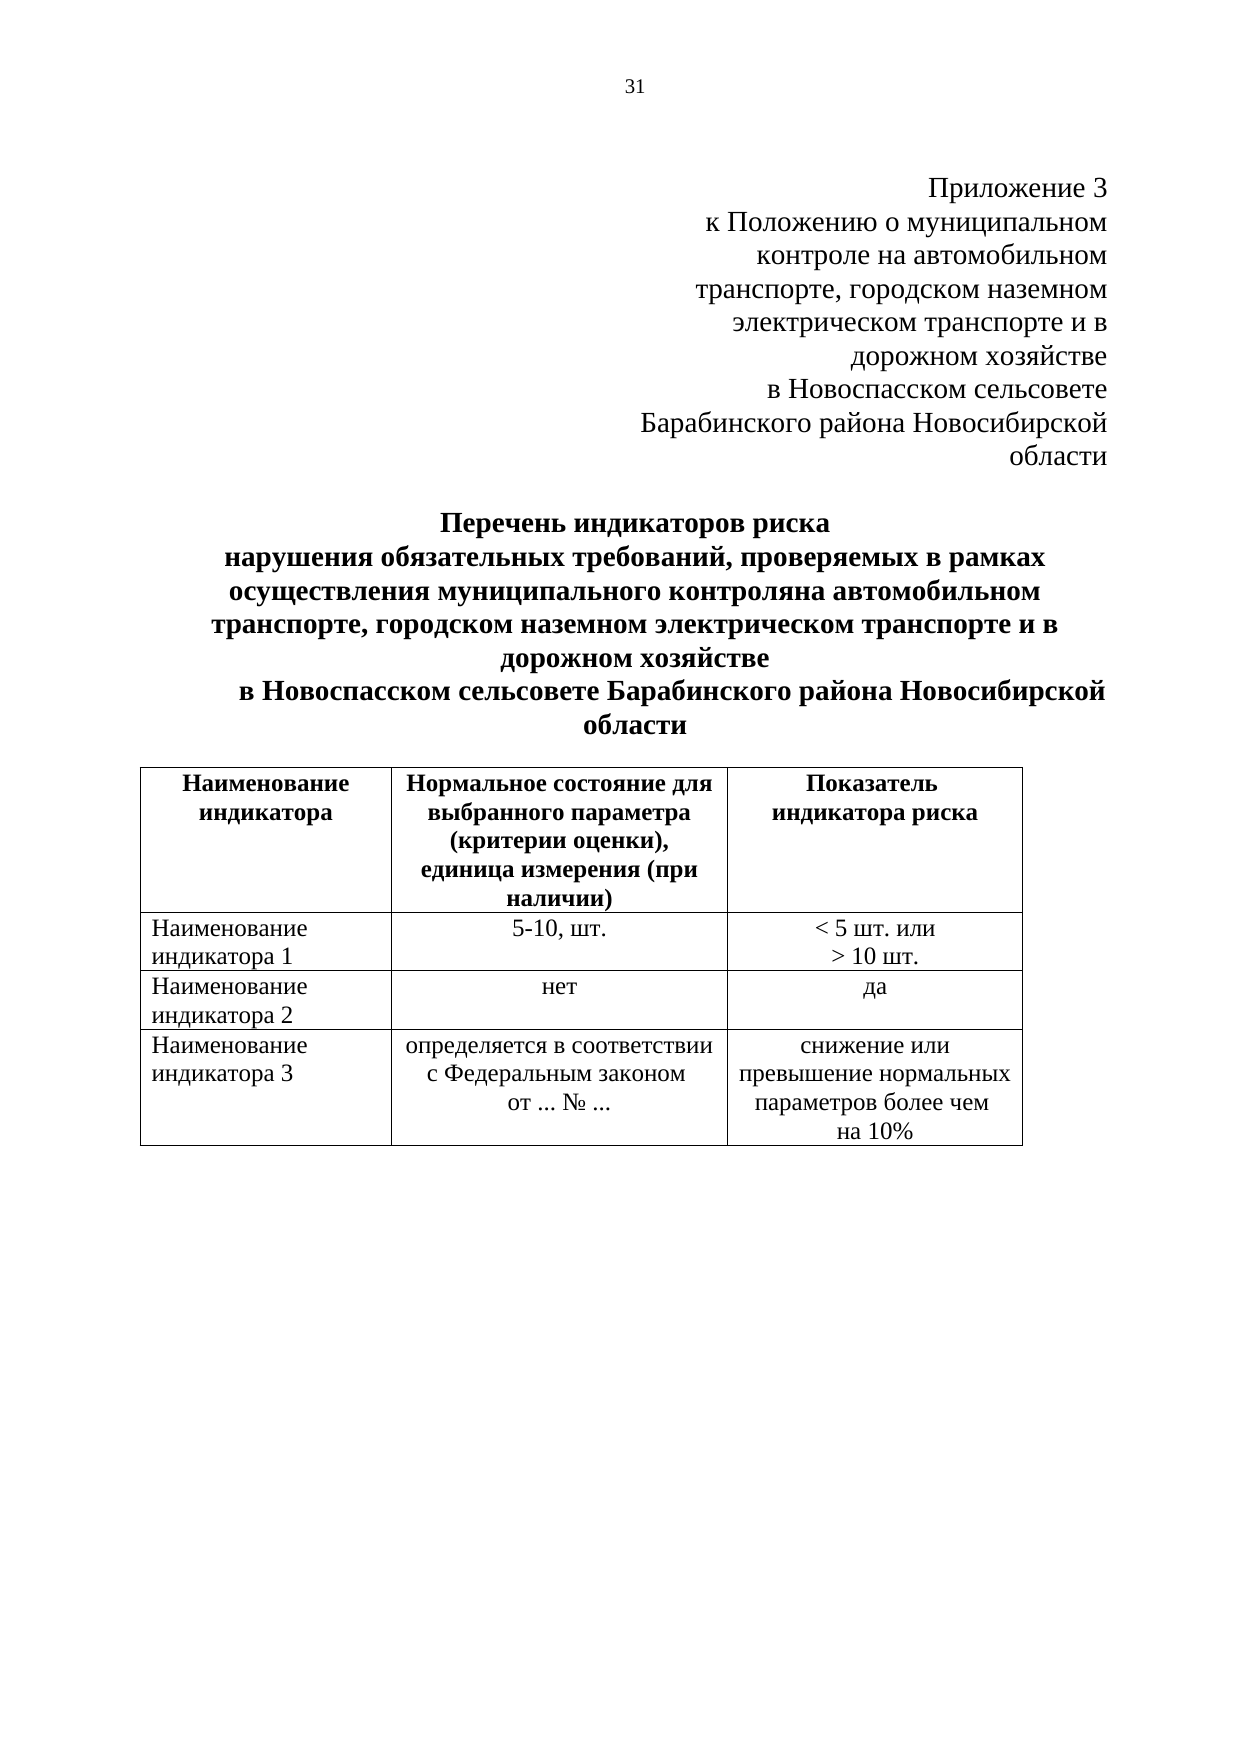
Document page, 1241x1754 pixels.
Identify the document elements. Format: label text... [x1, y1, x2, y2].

table_cell 5-10, шт. [392, 913, 727, 970]
table_header Показатель индикатора риска [728, 768, 1022, 912]
text в Новоспасском сельсовете Барабинского района Новосибирской области [635, 371, 1107, 472]
text Перечень индикаторов риска [162, 506, 1107, 539]
table_cell да [728, 971, 1022, 1029]
table_header Наименование индикатора [141, 768, 391, 912]
table_cell < 5 шт. или > 10 шт. [728, 913, 1022, 970]
text в Новоспасском сельсовете Барабинского района Новосибирской области [162, 673, 1107, 740]
text нарушения обязательных требований, проверяемых в рамках осуществления муниципального контроляна автомобильном транспорте, городском наземном электрическом транспорте и в дорожном хозяйстве [162, 539, 1107, 673]
text Приложение 3 [635, 170, 1107, 204]
table_cell снижение или превышение нормальных параметров более чем на 10% [728, 1030, 1022, 1145]
table_cell Наименование индикатора 1 [141, 913, 391, 970]
table_cell Наименование индикатора 3 [141, 1030, 391, 1145]
table_header Нормальное состояние для выбранного параметра (критерии оценки), единица измерения (при наличии) [392, 768, 727, 912]
table_cell Наименование индикатора 2 [141, 971, 391, 1029]
text к Положению о муниципальном контроле на автомобильном транспорте, городском наземном электрическом транспорте и в дорожном хозяйстве [635, 204, 1107, 371]
table_cell определяется в соответствии с Федеральным законом от ... № ... [392, 1030, 727, 1145]
table_cell нет [392, 971, 727, 1029]
